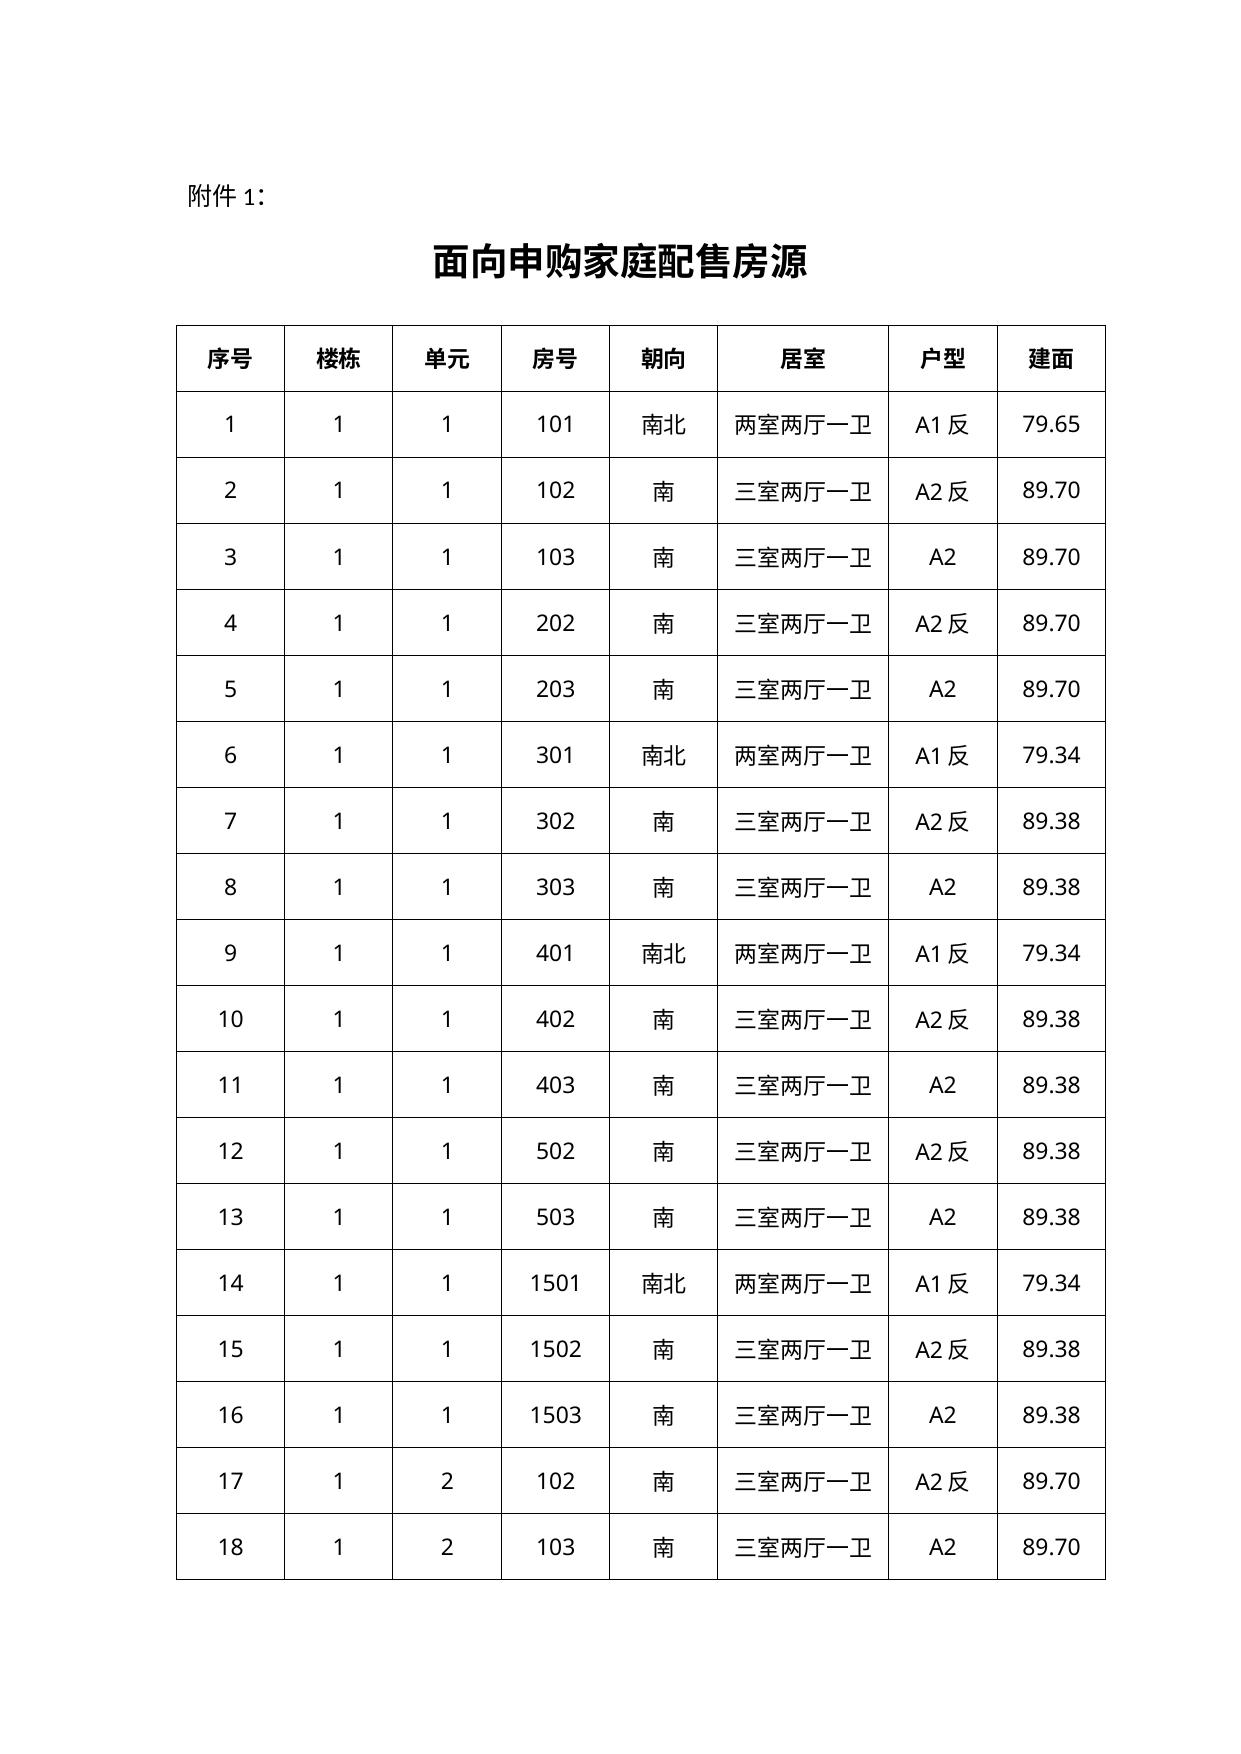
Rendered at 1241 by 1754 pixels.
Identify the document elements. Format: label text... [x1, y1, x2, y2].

table_cell 401 [502, 920, 609, 985]
table_cell 79.65 [998, 392, 1105, 457]
table_header 朝向 [610, 326, 717, 391]
table_header 序号 [177, 326, 284, 391]
table_cell 89.70 [998, 1514, 1105, 1579]
table_cell 11 [177, 1052, 284, 1117]
table_header 房号 [502, 326, 609, 391]
table_cell 16 [177, 1382, 284, 1447]
table_cell 1 [393, 920, 501, 985]
table_cell 89.38 [998, 1382, 1105, 1447]
table_cell 三室两厅一卫 [718, 524, 888, 589]
table_cell 1 [285, 1052, 392, 1117]
table_cell 89.38 [998, 1184, 1105, 1249]
table_cell 南 [610, 1448, 717, 1513]
table_cell A1反 [889, 1250, 997, 1315]
table_cell 南 [610, 854, 717, 919]
table_cell 10 [177, 986, 284, 1051]
table_cell A1反 [889, 722, 997, 787]
table_cell 15 [177, 1316, 284, 1381]
table_cell 403 [502, 1052, 609, 1117]
table_cell 2 [177, 458, 284, 523]
table_cell 南 [610, 1184, 717, 1249]
table_cell 南 [610, 788, 717, 853]
table_cell 2 [393, 1448, 501, 1513]
table_cell 18 [177, 1514, 284, 1579]
table_cell 1 [177, 392, 284, 457]
table_cell 1 [285, 1448, 392, 1513]
table_cell 南 [610, 1316, 717, 1381]
table_cell 6 [177, 722, 284, 787]
table_cell 303 [502, 854, 609, 919]
table_cell 1 [393, 722, 501, 787]
table_cell 203 [502, 656, 609, 721]
text 附件1： [187, 162, 1053, 227]
table_cell 402 [502, 986, 609, 1051]
table_cell 三室两厅一卫 [718, 1118, 888, 1183]
table_cell A2 [889, 1514, 997, 1579]
table_cell 502 [502, 1118, 609, 1183]
table_cell 1 [285, 524, 392, 589]
table_cell A1反 [889, 392, 997, 457]
table_cell 1 [285, 656, 392, 721]
table_cell 3 [177, 524, 284, 589]
table_cell 1 [285, 788, 392, 853]
table_cell 1 [285, 1250, 392, 1315]
table_cell A2反 [889, 986, 997, 1051]
table_header 单元 [393, 326, 501, 391]
table_cell 1 [285, 458, 392, 523]
table_cell 8 [177, 854, 284, 919]
table_header 居室 [718, 326, 888, 391]
table_cell 1 [285, 1316, 392, 1381]
table_cell 三室两厅一卫 [718, 986, 888, 1051]
table_cell A2反 [889, 590, 997, 655]
table_cell 1502 [502, 1316, 609, 1381]
table_cell 9 [177, 920, 284, 985]
table_cell A2 [889, 1052, 997, 1117]
table_cell 102 [502, 458, 609, 523]
table_cell 三室两厅一卫 [718, 1448, 888, 1513]
table_cell 1 [393, 392, 501, 457]
table_cell 三室两厅一卫 [718, 590, 888, 655]
table_cell 89.70 [998, 458, 1105, 523]
table_cell 南北 [610, 1250, 717, 1315]
table_cell 301 [502, 722, 609, 787]
table_cell 503 [502, 1184, 609, 1249]
table_cell 202 [502, 590, 609, 655]
table_cell A2 [889, 1382, 997, 1447]
table_cell A2反 [889, 1448, 997, 1513]
table_cell 南 [610, 986, 717, 1051]
table_cell 南北 [610, 722, 717, 787]
table_cell 17 [177, 1448, 284, 1513]
table_cell 79.34 [998, 1250, 1105, 1315]
table_header 楼栋 [285, 326, 392, 391]
table_cell A1反 [889, 920, 997, 985]
table_cell 1 [285, 1382, 392, 1447]
table_cell A2 [889, 1184, 997, 1249]
table_cell 1 [393, 524, 501, 589]
table_cell 1 [393, 1250, 501, 1315]
table_cell 南 [610, 1514, 717, 1579]
table_header 建面 [998, 326, 1105, 391]
table_cell 1 [393, 590, 501, 655]
table_cell 1503 [502, 1382, 609, 1447]
table_cell 102 [502, 1448, 609, 1513]
table_cell 14 [177, 1250, 284, 1315]
table_cell 两室两厅一卫 [718, 392, 888, 457]
table_cell 南 [610, 1382, 717, 1447]
table_cell 1 [393, 1382, 501, 1447]
table_cell 三室两厅一卫 [718, 656, 888, 721]
table_cell 103 [502, 524, 609, 589]
table_cell 南 [610, 1118, 717, 1183]
table_cell 南 [610, 1052, 717, 1117]
table_cell 1 [285, 854, 392, 919]
table_cell A2 [889, 524, 997, 589]
table_cell 1 [285, 392, 392, 457]
table_cell 两室两厅一卫 [718, 920, 888, 985]
table_cell 三室两厅一卫 [718, 1316, 888, 1381]
table_cell 4 [177, 590, 284, 655]
table_cell 1 [393, 854, 501, 919]
table_cell 1 [285, 1514, 392, 1579]
table_cell 南 [610, 590, 717, 655]
table_cell 1 [393, 1316, 501, 1381]
table_cell 103 [502, 1514, 609, 1579]
table_cell 79.34 [998, 920, 1105, 985]
table_cell 1501 [502, 1250, 609, 1315]
table_cell 南北 [610, 392, 717, 457]
table_cell A2 [889, 656, 997, 721]
table_cell 89.38 [998, 1118, 1105, 1183]
table_cell 2 [393, 1514, 501, 1579]
table_cell 89.38 [998, 1052, 1105, 1117]
table_cell 1 [285, 722, 392, 787]
table_cell 13 [177, 1184, 284, 1249]
table_cell 南 [610, 524, 717, 589]
table_cell 89.70 [998, 656, 1105, 721]
table_cell 三室两厅一卫 [718, 1184, 888, 1249]
table_cell 1 [285, 986, 392, 1051]
table_cell 1 [285, 1118, 392, 1183]
table_cell 三室两厅一卫 [718, 854, 888, 919]
table_cell 1 [393, 458, 501, 523]
table_cell 三室两厅一卫 [718, 1514, 888, 1579]
table_cell A2反 [889, 1316, 997, 1381]
table_cell 1 [285, 590, 392, 655]
table_cell 三室两厅一卫 [718, 788, 888, 853]
table_cell A2反 [889, 1118, 997, 1183]
text 面向申购家庭配售房源 [187, 227, 1053, 292]
table_cell 12 [177, 1118, 284, 1183]
table_cell 89.70 [998, 590, 1105, 655]
table_cell 南 [610, 458, 717, 523]
table_cell 302 [502, 788, 609, 853]
table_cell 两室两厅一卫 [718, 1250, 888, 1315]
table_cell 1 [393, 656, 501, 721]
table_cell 89.38 [998, 854, 1105, 919]
table_cell 89.38 [998, 788, 1105, 853]
table_cell 79.34 [998, 722, 1105, 787]
table_cell 三室两厅一卫 [718, 1382, 888, 1447]
table_header 户型 [889, 326, 997, 391]
table_cell A2反 [889, 788, 997, 853]
table_cell 101 [502, 392, 609, 457]
table_cell 5 [177, 656, 284, 721]
table_cell 89.38 [998, 986, 1105, 1051]
table_cell 7 [177, 788, 284, 853]
table_cell 89.38 [998, 1316, 1105, 1381]
table_cell A2 [889, 854, 997, 919]
table_cell 1 [393, 986, 501, 1051]
table_cell 南 [610, 656, 717, 721]
table_cell 1 [285, 1184, 392, 1249]
table_cell 1 [285, 920, 392, 985]
table_cell 南北 [610, 920, 717, 985]
table_cell 1 [393, 1052, 501, 1117]
table_cell 1 [393, 1184, 501, 1249]
table_cell 三室两厅一卫 [718, 458, 888, 523]
table_cell 两室两厅一卫 [718, 722, 888, 787]
table_cell 89.70 [998, 524, 1105, 589]
table_cell 三室两厅一卫 [718, 1052, 888, 1117]
table_cell 1 [393, 1118, 501, 1183]
table_cell 89.70 [998, 1448, 1105, 1513]
table_cell A2反 [889, 458, 997, 523]
table_cell 1 [393, 788, 501, 853]
